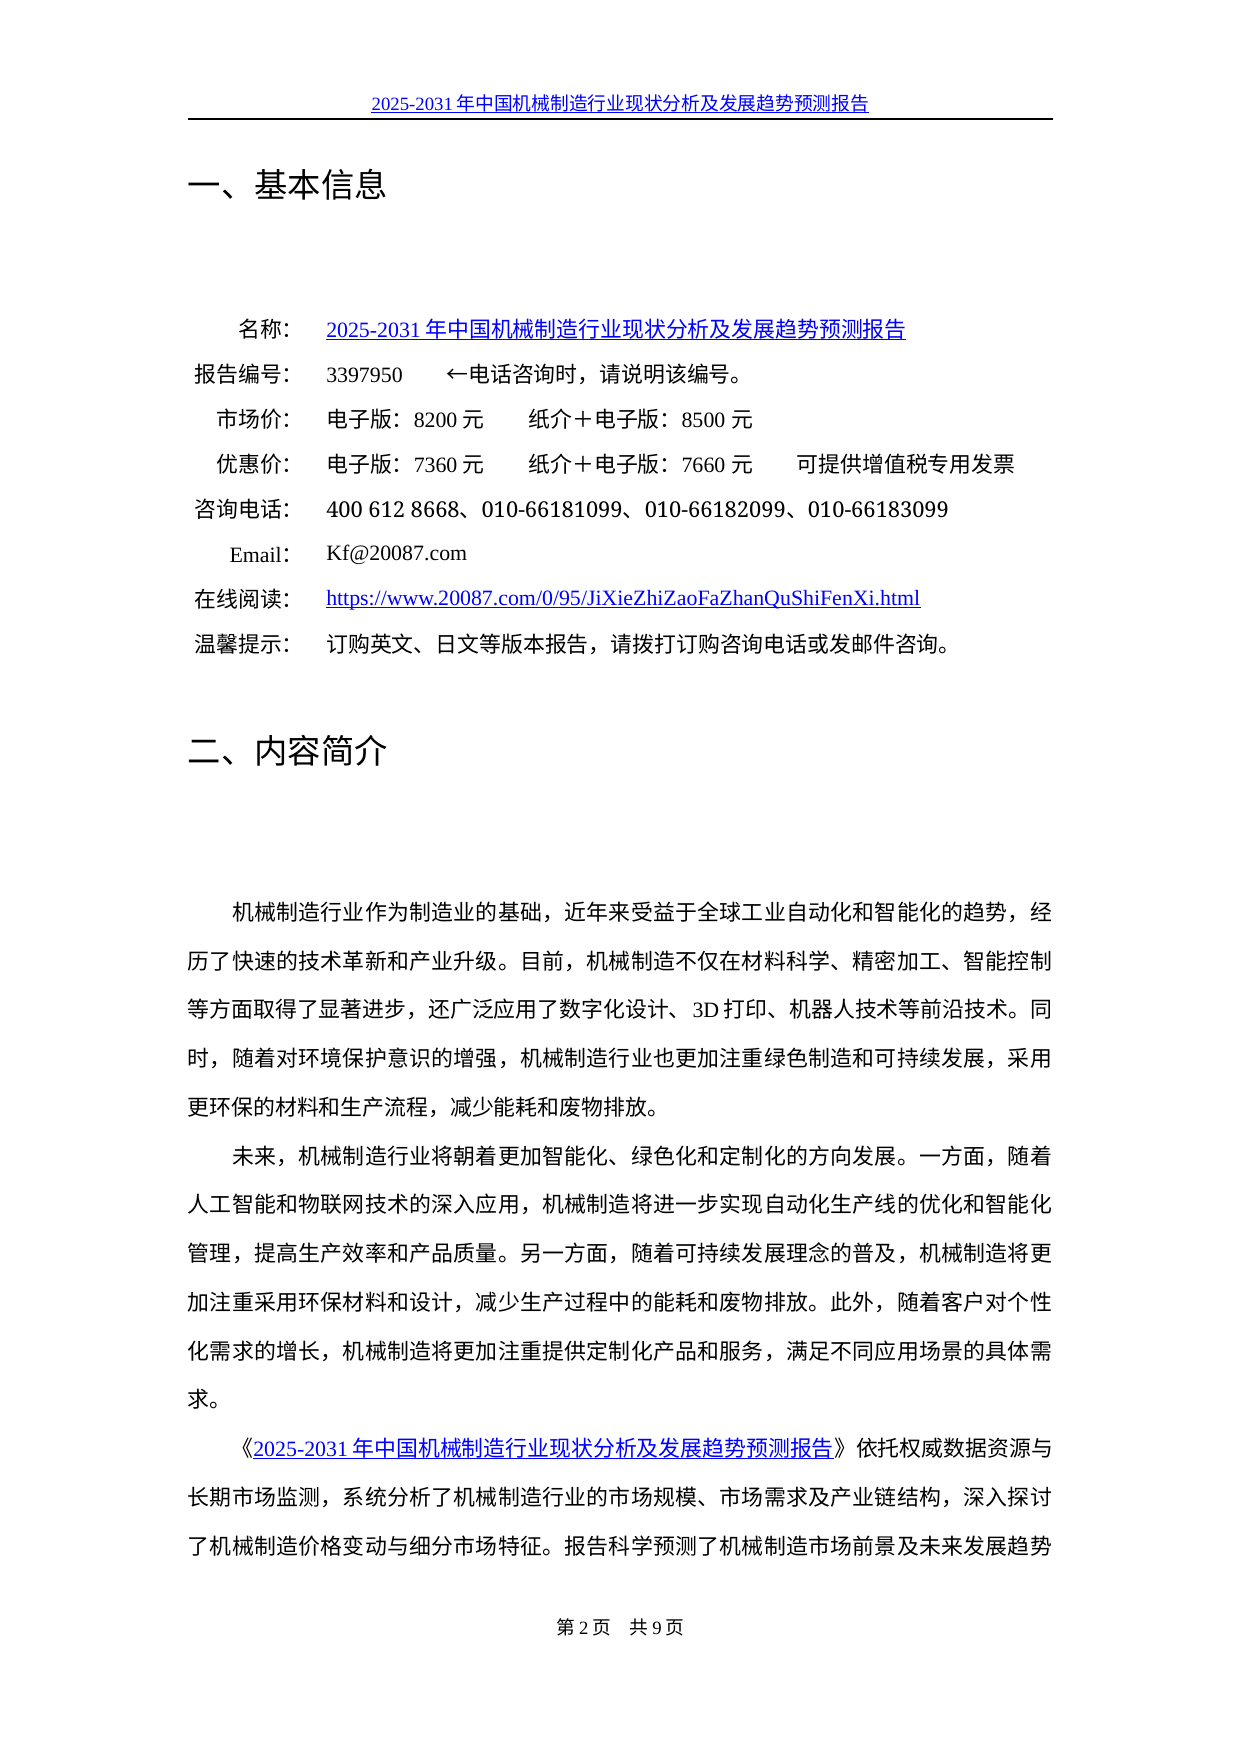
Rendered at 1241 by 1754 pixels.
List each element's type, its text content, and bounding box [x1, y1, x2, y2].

table_cell [315, 582, 1073, 627]
table_cell 优惠价： [167, 447, 315, 492]
table_header 2025-2031年中国机械制造行业现状分析及发展趋势预测报告 [315, 312, 1073, 357]
table_cell 市场价： [167, 402, 315, 447]
table_cell 3397950 ←电话咨询时，请说明该编号。 [315, 357, 1073, 402]
table_cell 在线阅读： [167, 582, 315, 627]
title 二、内容简介 [187, 717, 1053, 782]
title 一、基本信息 [187, 150, 1053, 215]
table_cell 订购英文、日文等版本报告，请拨打订购咨询电话或发邮件咨询。 [315, 627, 1073, 672]
table_cell 咨询电话： [167, 492, 315, 537]
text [187, 894, 1053, 1561]
table_cell Kf@20087.com [315, 537, 1073, 582]
table_cell 电子版：7360 元 纸介＋电子版：7660 元 可提供增值税专用发票 [315, 447, 1073, 492]
table_cell 电子版：8200 元 纸介＋电子版：8500 元 [315, 402, 1073, 447]
table_cell Email： [167, 537, 315, 582]
table_cell 400 612 8668、010-66181099、010-66182099、010-66183099 [315, 492, 1073, 537]
table_cell 报告编号： [167, 357, 315, 402]
table_cell 温馨提示： [167, 627, 315, 672]
table_header 名称： [167, 312, 315, 357]
